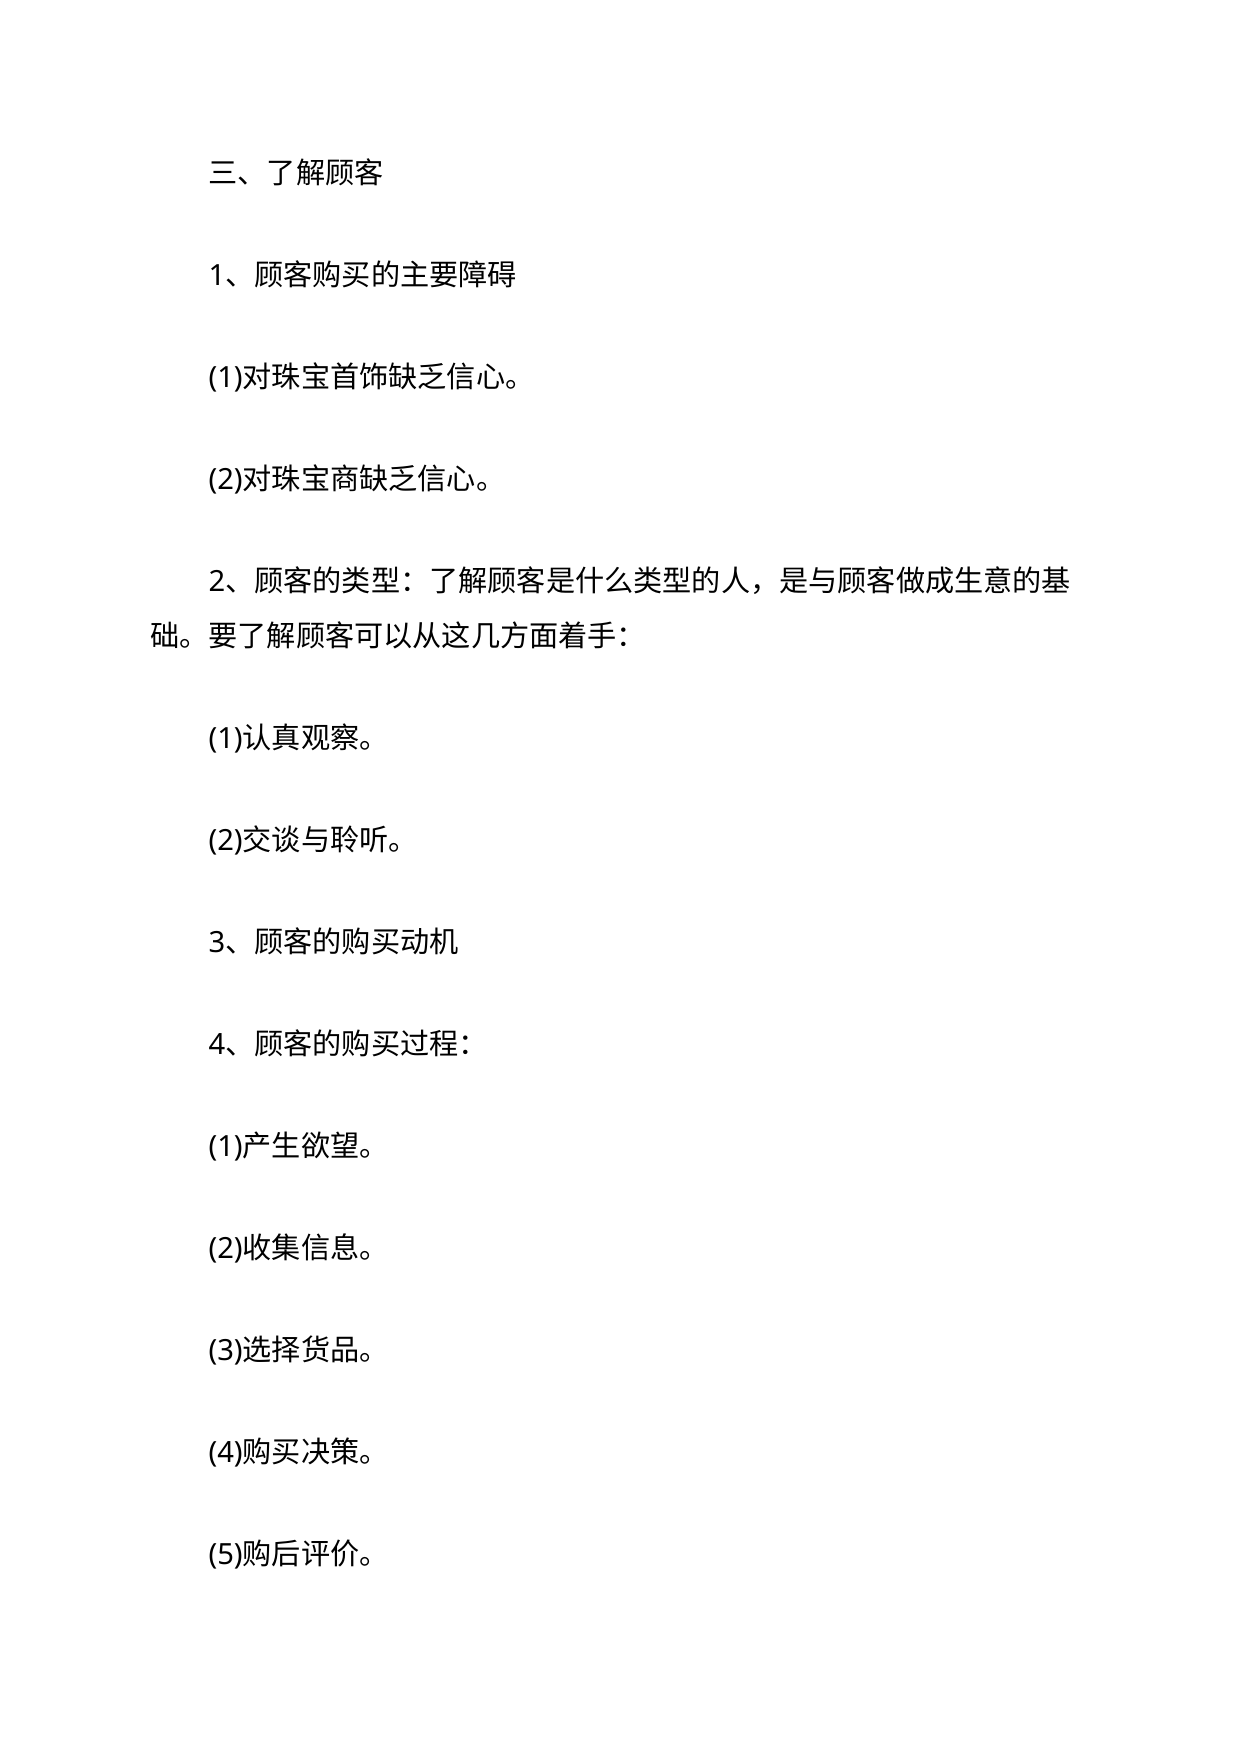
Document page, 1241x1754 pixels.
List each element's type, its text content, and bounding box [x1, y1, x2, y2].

text (3)选择货品。 [150, 1326, 1090, 1369]
text (1)对珠宝首饰缺乏信心。 [150, 354, 1090, 396]
text 4、顾客的购买过程： [150, 1020, 1090, 1063]
text 2、顾客的类型：了解顾客是什么类型的人，是与顾客做成生意的基础。要了解顾客可以从这几方面着手： [150, 558, 1090, 655]
text (1)认真观察。 [150, 714, 1090, 757]
text (4)购买决策。 [150, 1428, 1090, 1471]
text (5)购后评价。 [150, 1530, 1090, 1573]
text (2)交谈与聆听。 [150, 816, 1090, 859]
text 1、顾客购买的主要障碍 [150, 252, 1090, 294]
text (1)产生欲望。 [150, 1122, 1090, 1165]
text (2)对珠宝商缺乏信心。 [150, 456, 1090, 498]
text (2)收集信息。 [150, 1224, 1090, 1267]
text 三、了解顾客 [150, 150, 1090, 192]
text 3、顾客的购买动机 [150, 918, 1090, 961]
